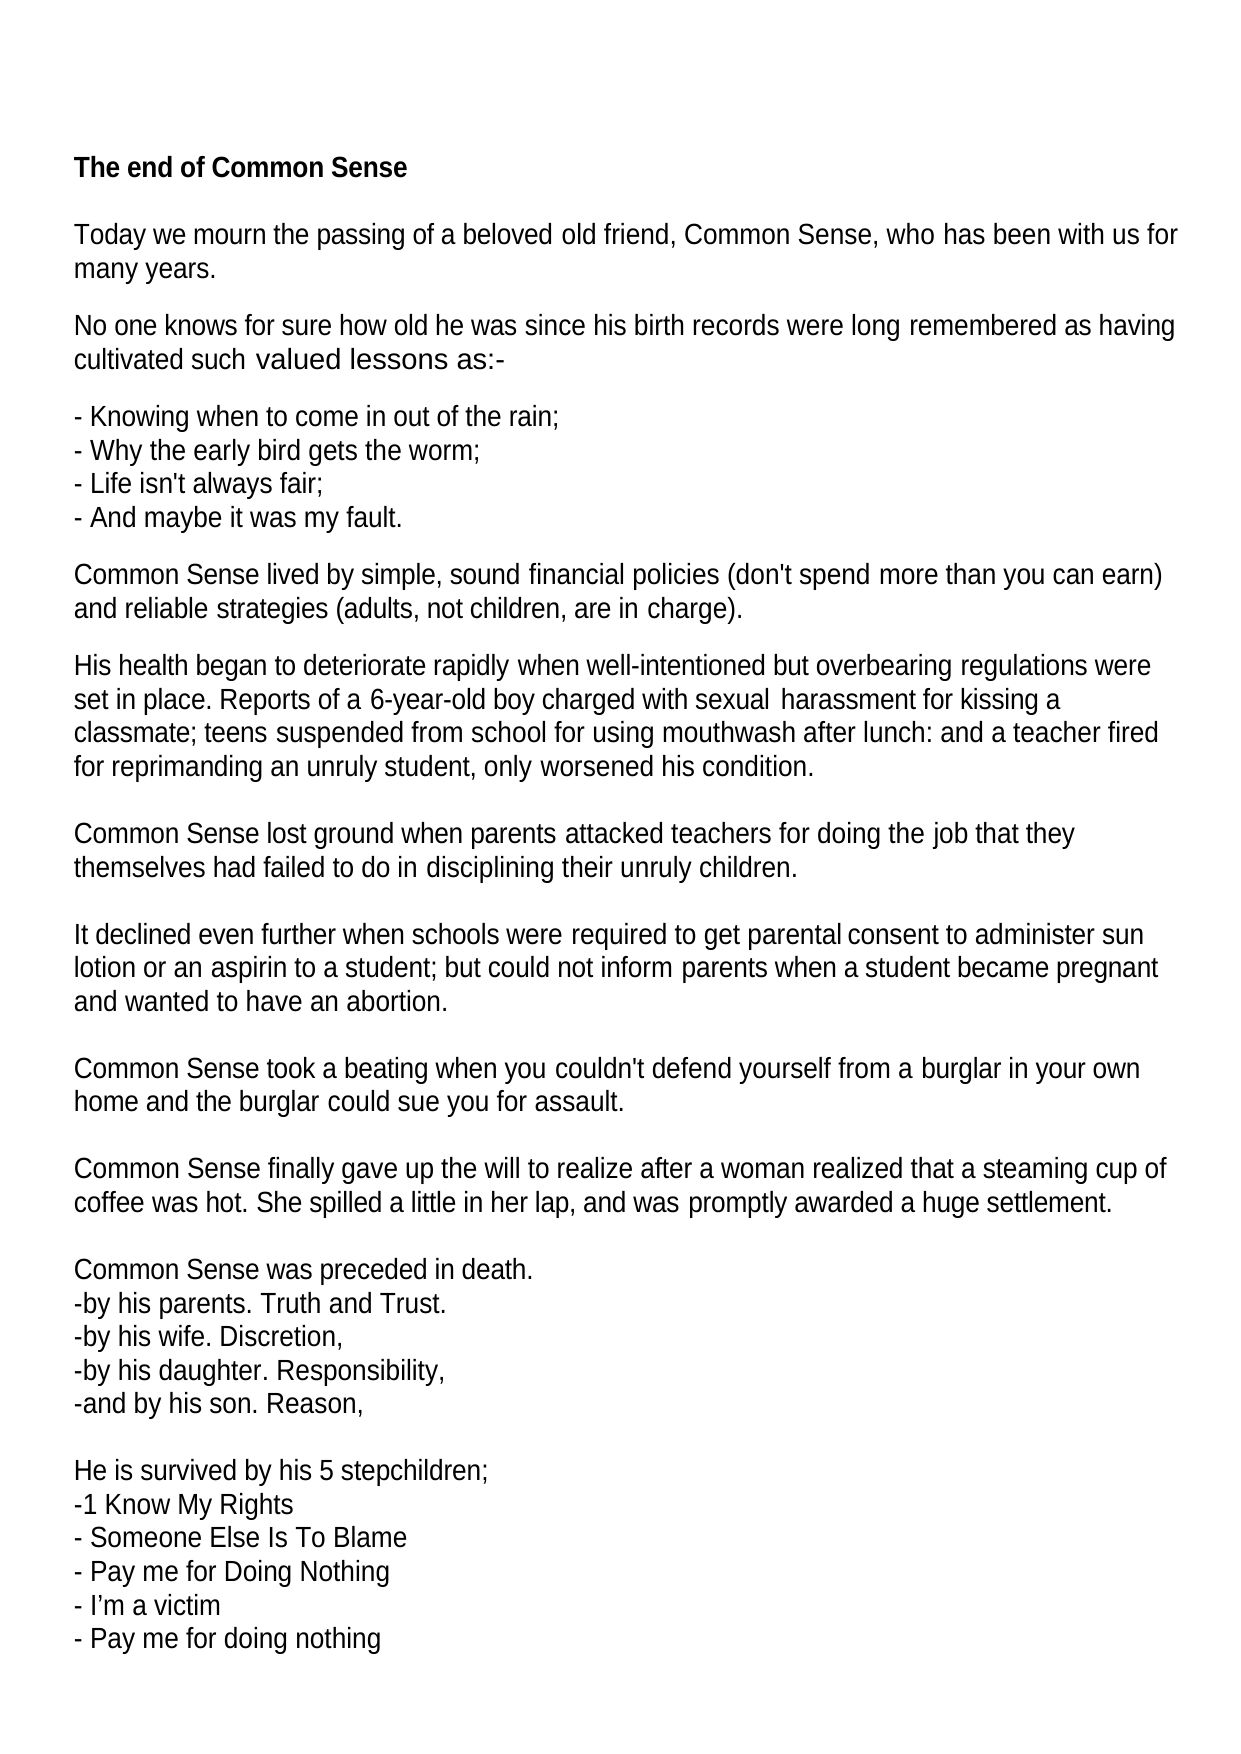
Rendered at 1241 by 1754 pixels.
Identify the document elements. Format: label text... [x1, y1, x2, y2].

text Common Sense finally gave up the will to realize after a woman realized that a steaming cup of coffee was hot. She spilled a little in her lap, and was promptly awarded a huge settlement. [74, 1151, 1183, 1218]
text The end of Common Sense [74, 150, 1183, 183]
text - I’m a victim [74, 1587, 1183, 1621]
text - Someone Else Is To Blame [74, 1520, 1183, 1554]
text Common Sense took a beating when you couldn't defend yourself from a burglar in your own home and the burglar could sue you for assault. [74, 1051, 1183, 1118]
text Common Sense lived by simple, sound financial policies (don't spend more than you can earn) and reliable strategies (adults, not children, are in charge). [74, 557, 1183, 624]
text No one knows for sure how old he was since his birth records were long remembered as having cultivated such valued lessons as:- [74, 308, 1183, 375]
text -and by his son. Reason, [74, 1386, 1183, 1420]
text - Life isn't always fair; [74, 466, 1183, 500]
text Common Sense was preceded in death. [74, 1252, 1183, 1286]
text - Pay me for doing nothing [74, 1621, 1183, 1654]
text - Knowing when to come in out of the rain; [74, 399, 1183, 433]
text -by his wife. Discretion, [74, 1319, 1183, 1353]
text - Why the early bird gets the worm; [74, 433, 1183, 466]
text - Pay me for Doing Nothing [74, 1554, 1183, 1587]
text His health began to deteriorate rapidly when well-intentioned but overbearing regulations were set in place. Reports of a 6-year-old boy charged with sexual harassment for kissing a classmate; teens suspended from school for using mouthwash after lunch: and a teacher fired for reprimanding an unruly student, only worsened his condition. [74, 648, 1183, 782]
text -by his daughter. Responsibility, [74, 1353, 1183, 1386]
text Common Sense lost ground when parents attacked teachers for doing the job that they themselves had failed to do in disciplining their unruly children. [74, 816, 1183, 883]
text - And maybe it was my fault. [74, 500, 1183, 533]
text It declined even further when schools were required to get parental consent to administer sun lotion or an aspirin to a student; but could not inform parents when a student became pregnant and wanted to have an abortion. [74, 917, 1183, 1017]
text Today we mourn the passing of a beloved old friend, Common Sense, who has been with us for many years. [74, 217, 1183, 284]
text -1 Know My Rights [74, 1487, 1183, 1520]
text He is survived by his 5 stepchildren; [74, 1453, 1183, 1487]
text -by his parents. Truth and Trust. [74, 1286, 1183, 1319]
